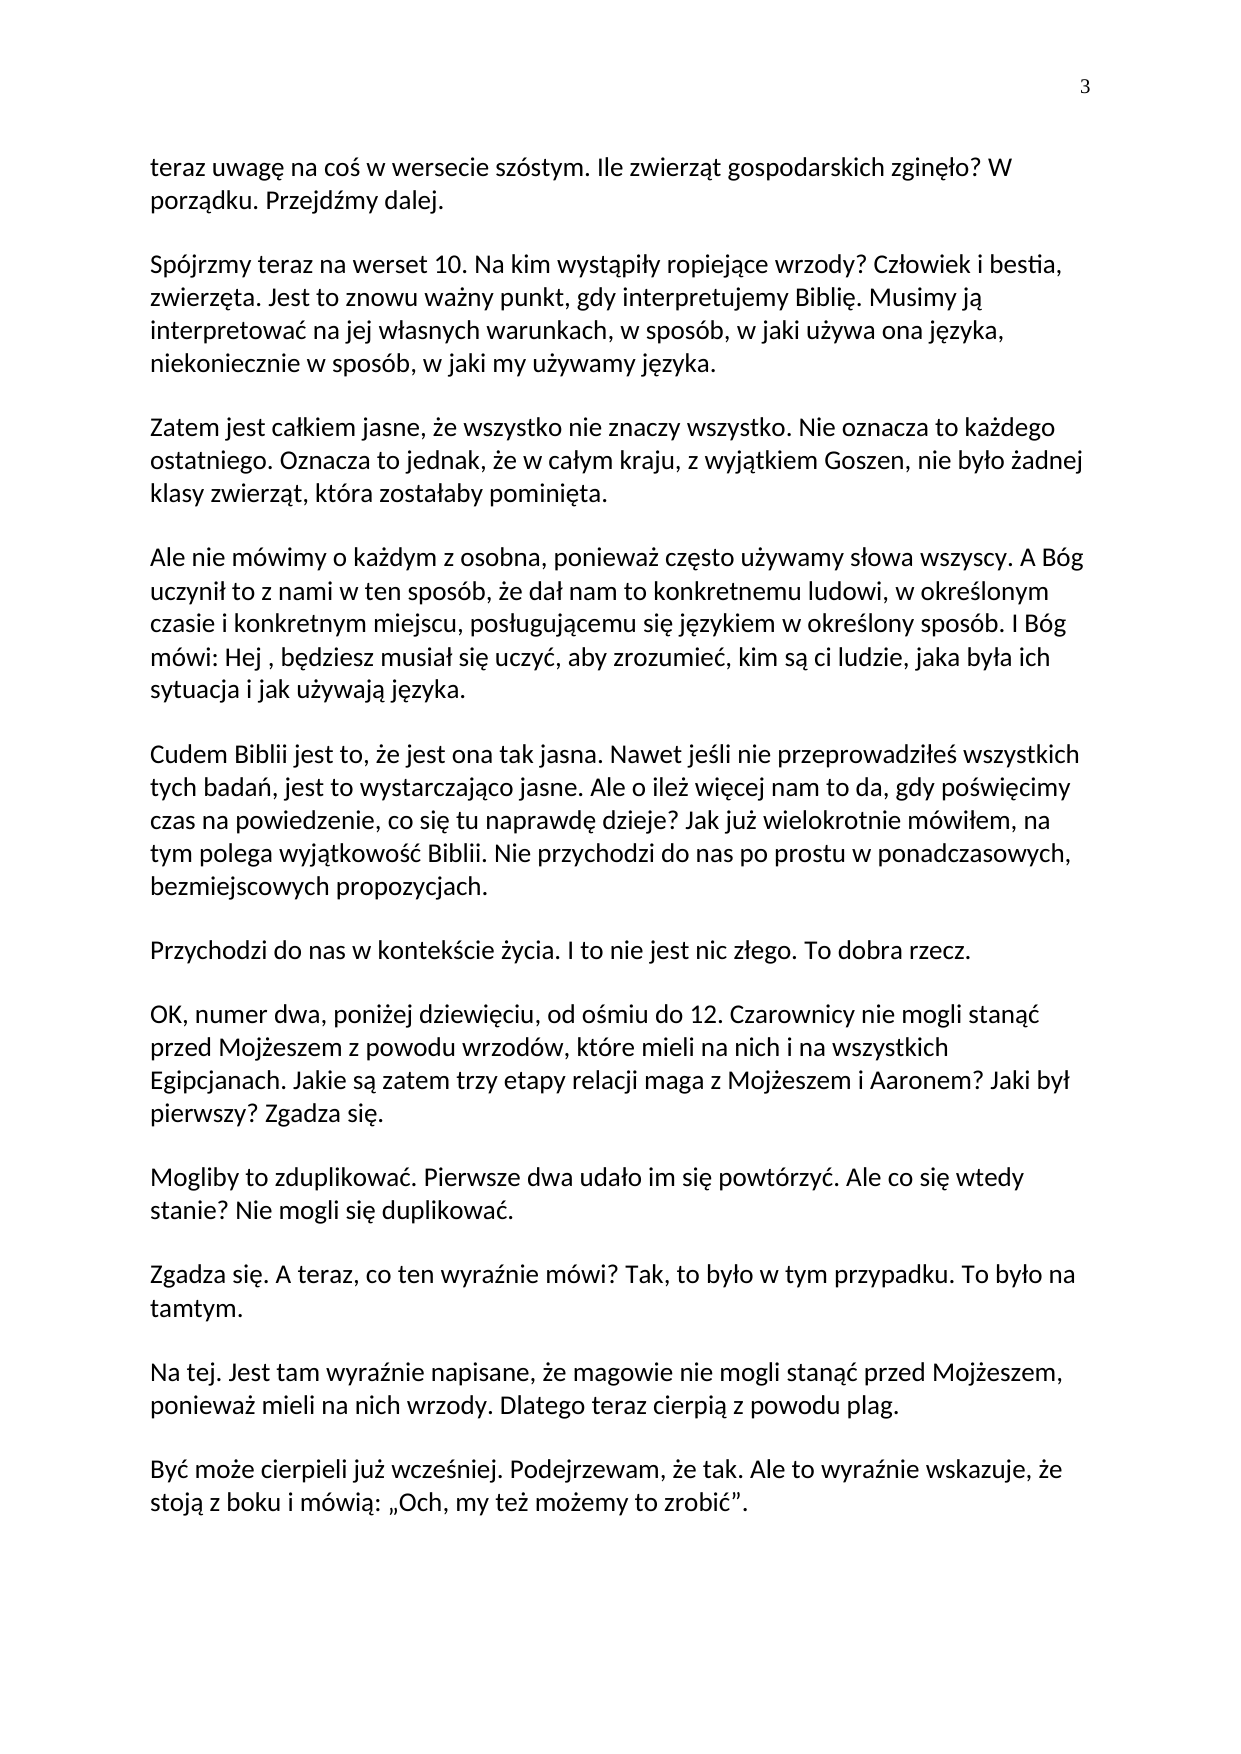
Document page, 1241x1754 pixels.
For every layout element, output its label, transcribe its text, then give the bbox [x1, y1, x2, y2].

text OK, numer dwa, poniżej dziewięciu, od ośmiu do 12. Czarownicy nie mogli stanąć przed Mojżeszem z powodu wrzodów, które mieli na nich i na wszystkich Egipcjanach. Jakie są zatem trzy etapy relacji maga z Mojżeszem i Aaronem? Jaki był pierwszy? Zgadza się. [150, 997, 1090, 1129]
text teraz uwagę na coś w wersecie szóstym. Ile zwierząt gospodarskich zginęło? W porządku. Przejdźmy dalej. [150, 150, 1090, 216]
text Mogliby to zduplikować. Pierwsze dwa udało im się powtórzyć. Ale co się wtedy stanie? Nie mogli się duplikować. [150, 1161, 1090, 1227]
text Spójrzmy teraz na werset 10. Na kim wystąpiły ropiejące wrzody? Człowiek i bestia, zwierzęta. Jest to znowu ważny punkt, gdy interpretujemy Biblię. Musimy ją interpretować na jej własnych warunkach, w sposób, w jaki używa ona języka, niekoniecznie w sposób, w jaki my używamy języka. [150, 247, 1090, 379]
text Na tej. Jest tam wyraźnie napisane, że magowie nie mogli stanąć przed Mojżeszem, ponieważ mieli na nich wrzody. Dlatego teraz cierpią z powodu plag. [150, 1355, 1090, 1421]
text Cudem Biblii jest to, że jest ona tak jasna. Nawet jeśli nie przeprowadziłeś wszystkich tych badań, jest to wystarczająco jasne. Ale o ileż więcej nam to da, gdy poświęcimy czas na powiedzenie, co się tu naprawdę dzieje? Jak już wielokrotnie mówiłem, na tym polega wyjątkowość Biblii. Nie przychodzi do nas po prostu w ponadczasowych, bezmiejscowych propozycjach. [150, 737, 1090, 902]
text Ale nie mówimy o każdym z osobna, ponieważ często używamy słowa wszyscy. A Bóg uczynił to z nami w ten sposób, że dał nam to konkretnemu ludowi, w określonym czasie i konkretnym miejscu, posługującemu się językiem w określony sposób. I Bóg mówi: Hej , będziesz musiał się uczyć, aby zrozumieć, kim są ci ludzie, jaka była ich sytuacja i jak używają języka. [150, 541, 1090, 706]
text Być może cierpieli już wcześniej. Podejrzewam, że tak. Ale to wyraźnie wskazuje, że stoją z boku i mówią: „Och, my też możemy to zrobić”. [150, 1452, 1090, 1518]
text Zatem jest całkiem jasne, że wszystko nie znaczy wszystko. Nie oznacza to każdego ostatniego. Oznacza to jednak, że w całym kraju, z wyjątkiem Goszen, nie było żadnej klasy zwierząt, która zostałaby pominięta. [150, 410, 1090, 509]
text Przychodzi do nas w kontekście życia. I to nie jest nic złego. To dobra rzecz. [150, 933, 1090, 966]
text Zgadza się. A teraz, co ten wyraźnie mówi? Tak, to było w tym przypadku. To było na tamtym. [150, 1258, 1090, 1324]
